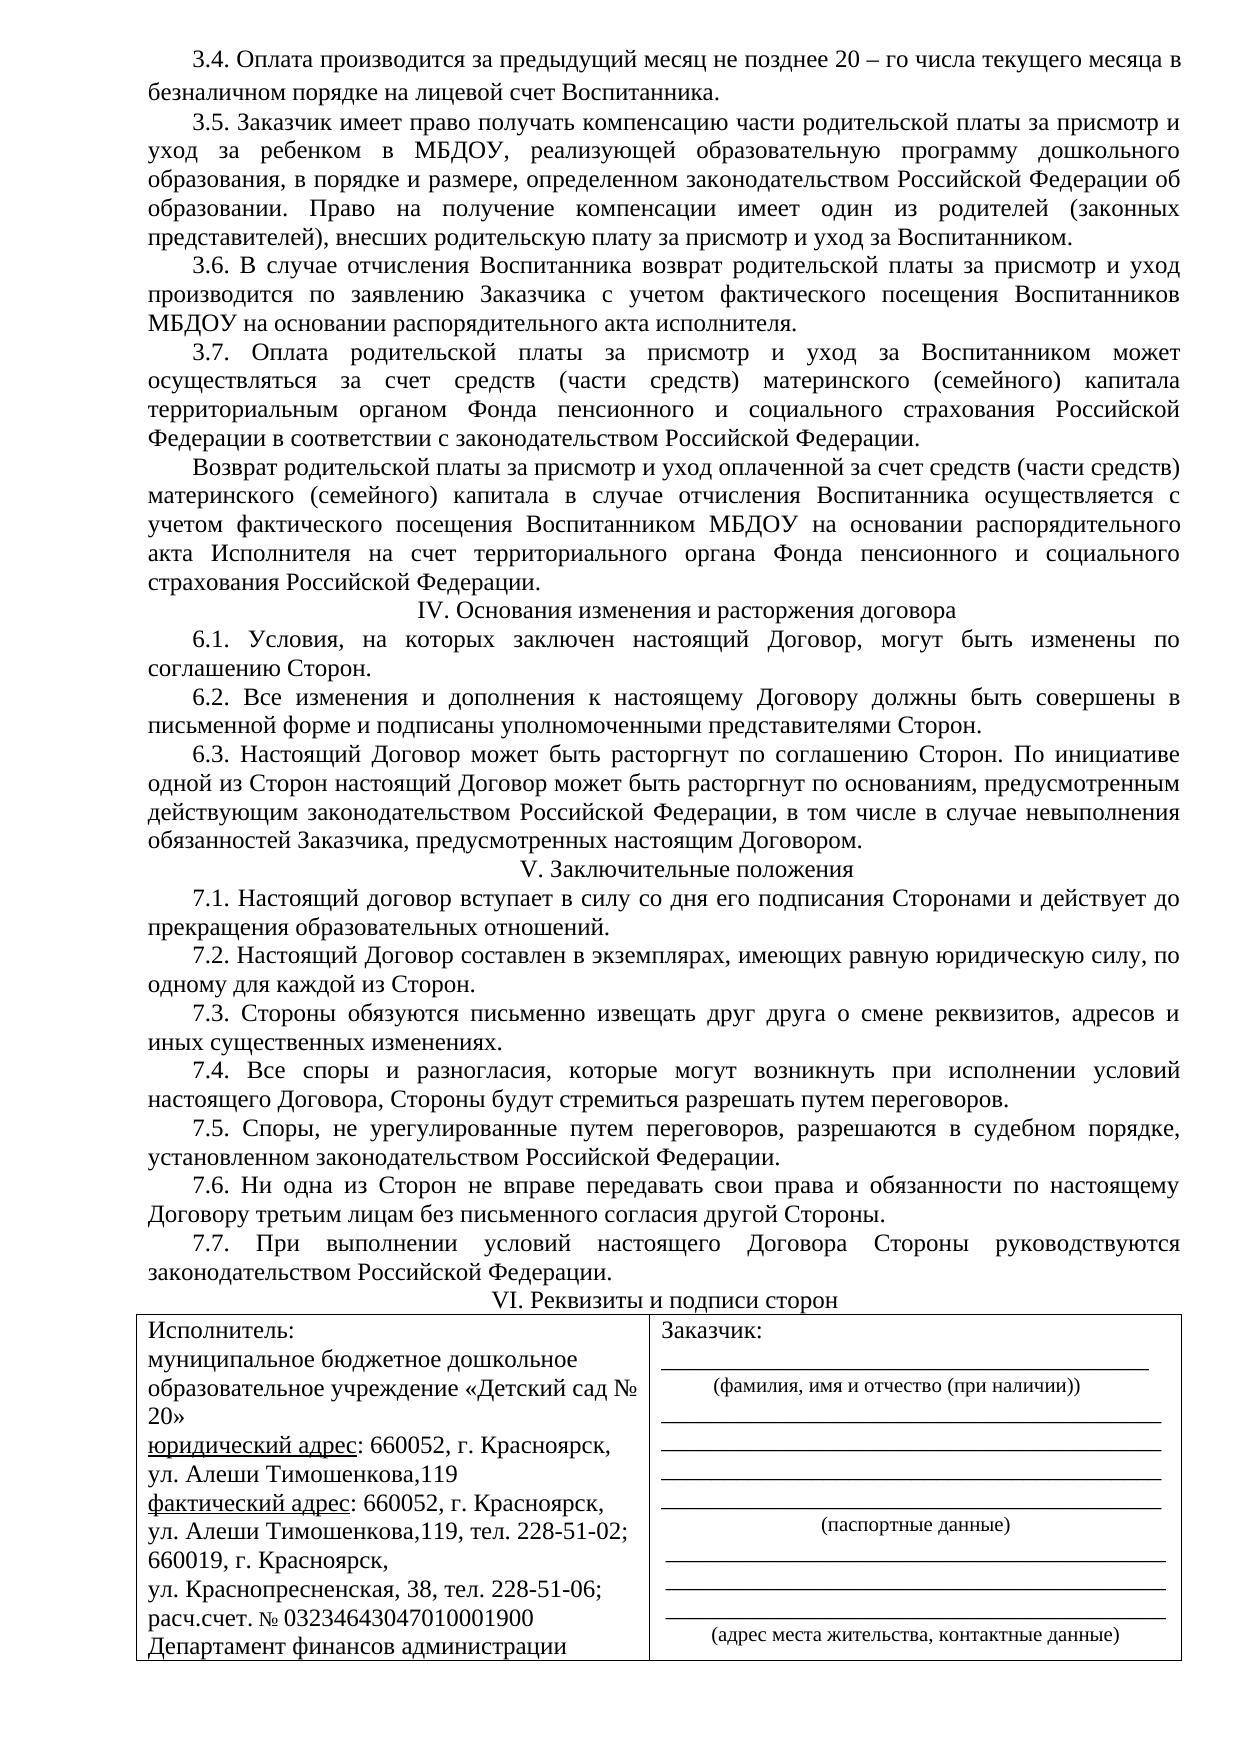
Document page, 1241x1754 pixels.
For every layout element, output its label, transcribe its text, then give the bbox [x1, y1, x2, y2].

text 3.5. Заказчик имеет право получать компенсацию части родительской платы за присмотр и уход за ребенком в МБДОУ, реализующей образовательную программу дошкольного образования, в порядке и размере, определенном законодательством Российской Федерации об образовании. Право на получение компенсации имеет один из родителей (законных представителей), внесших родительскую плату за присмотр и уход за Воспитанником. [148, 107, 1181, 250]
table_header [650, 1315, 1181, 1660]
text 7.2. Настоящий Договор составлен в экземплярах, имеющих равную юридическую силу, по одному для каждой из Сторон. [148, 940, 1181, 998]
text 3.7. Оплата родительской платы за присмотр и уход за Воспитанником может осуществляться за счет средств (части средств) материнского (семейного) капитала территориальным органом Фонда пенсионного и социального страхования Российской Федерации в соответствии с законодательством Российской Федерации. [148, 337, 1181, 452]
text 7.3. Стороны обязуются письменно извещать друг друга о смене реквизитов, адресов и иных существенных изменениях. [148, 998, 1181, 1055]
text 7.5. Споры, не урегулированные путем переговоров, разрешаются в судебном порядке, установленном законодательством Российской Федерации. [148, 1113, 1181, 1170]
text VI. Реквизиты и подписи сторон [148, 1285, 1181, 1314]
text 6.3. Настоящий Договор может быть расторгнут по соглашению Сторон. По инициативе одной из Сторон настоящий Договор может быть расторгнут по основаниям, предусмотренным действующим законодательством Российской Федерации, в том числе в случае невыполнения обязанностей Заказчика, предусмотренных настоящим Договором. [148, 739, 1181, 854]
text 7.6. Ни одна из Сторон не вправе передавать свои права и обязанности по настоящему Договору третьим лицам без письменного согласия другой Стороны. [148, 1170, 1181, 1228]
text IV. Основания изменения и расторжения договора [148, 595, 1181, 624]
text 7.1. Настоящий договор вступает в силу со дня его подписания Сторонами и действует до прекращения образовательных отношений. [148, 883, 1181, 940]
text 3.6. В случае отчисления Воспитанника возврат родительской платы за присмотр и уход производится по заявлению Заказчика с учетом фактического посещения Воспитанников МБДОУ на основании распорядительного акта исполнителя. [148, 250, 1181, 337]
text Возврат родительской платы за присмотр и уход оплаченной за счет средств (части средств) материнского (семейного) капитала в случае отчисления Воспитанника осуществляется с учетом фактического посещения Воспитанником МБДОУ на основании распорядительного акта Исполнителя на счет территориального органа Фонда пенсионного и социального страхования Российской Федерации. [148, 452, 1181, 595]
text V. Заключительные положения [148, 854, 1181, 883]
text 6.2. Все изменения и дополнения к настоящему Договору должны быть совершены в письменной форме и подписаны уполномоченными представителями Сторон. [148, 682, 1181, 739]
text 7.7. При выполнении условий настоящего Договора Стороны руководствуются законодательством Российской Федерации. [148, 1228, 1181, 1285]
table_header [137, 1315, 649, 1660]
text 7.4. Все споры и разногласия, которые могут возникнуть при исполнении условий настоящего Договора, Стороны будут стремиться разрешать путем переговоров. [148, 1055, 1181, 1113]
text 3.4. Оплата производится за предыдущий месяц не позднее 20 – го числа текущего месяца в безналичном порядке на лицевой счет Воспитанника. [148, 44, 1181, 107]
text 6.1. Условия, на которых заключен настоящий Договор, могут быть изменены по соглашению Сторон. [148, 624, 1181, 682]
